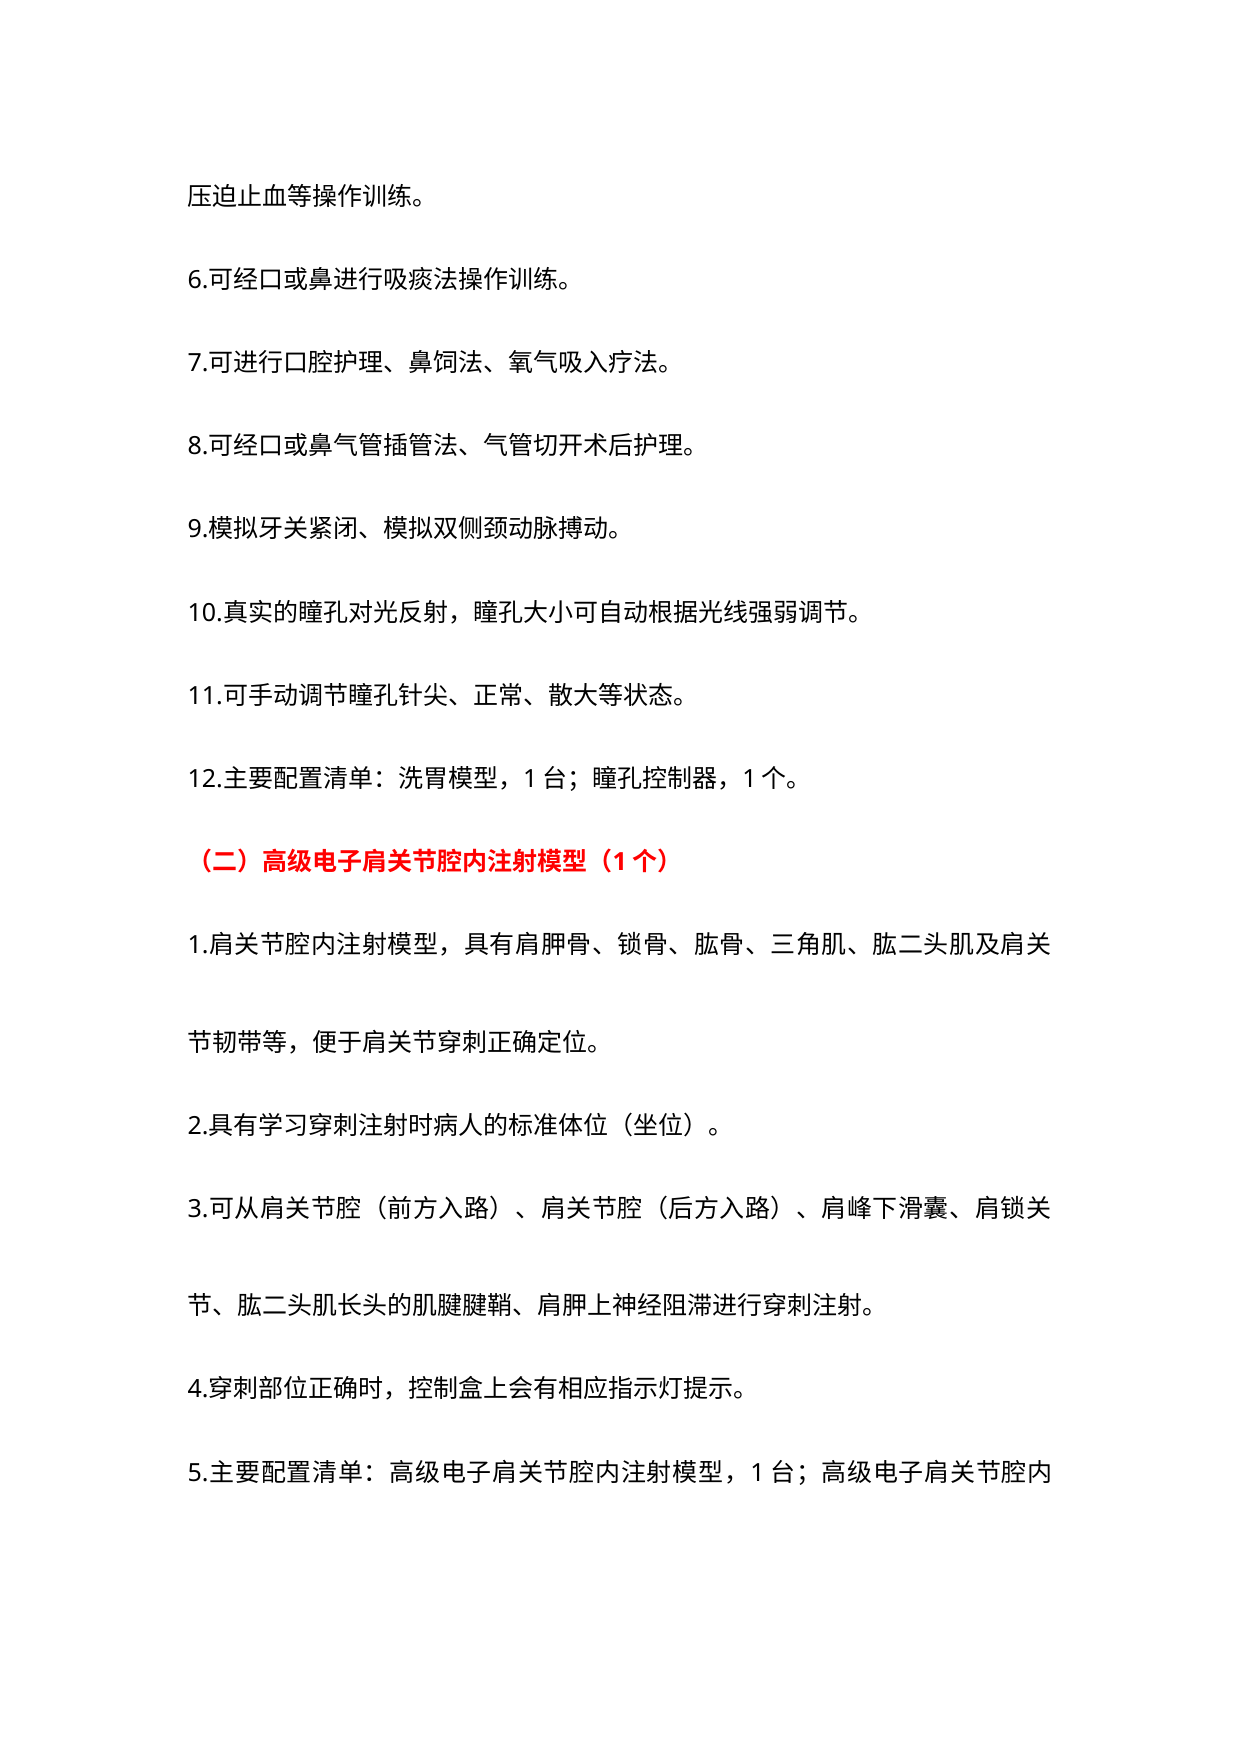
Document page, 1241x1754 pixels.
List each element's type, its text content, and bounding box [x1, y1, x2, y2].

text 11.可手动调节瞳孔针尖、正常、散大等状态。 [187, 661, 1053, 726]
text 12.主要配置清单：洗胃模型，1台；瞳孔控制器，1个。 [187, 744, 1053, 809]
text 8.可经口或鼻气管插管法、气管切开术后护理。 [187, 411, 1053, 476]
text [187, 1438, 1053, 1503]
text 4.穿刺部位正确时，控制盒上会有相应指示灯提示。 [187, 1354, 1053, 1419]
text 1.肩关节腔内注射模型，具有肩胛骨、锁骨、肱骨、三角肌、肱二头肌及肩关节韧带等，便于肩关节穿刺正确定位。 [187, 910, 1053, 1073]
text 2.具有学习穿刺注射时病人的标准体位（坐位）。 [187, 1091, 1053, 1156]
text 10.真实的瞳孔对光反射，瞳孔大小可自动根据光线强弱调节。 [187, 578, 1053, 643]
text 9.模拟牙关紧闭、模拟双侧颈动脉搏动。 [187, 494, 1053, 559]
text 3.可从肩关节腔（前方入路）、肩关节腔（后方入路）、肩峰下滑囊、肩锁关节、肱二头肌长头的肌腱腱鞘、肩胛上神经阻滞进行穿刺注射。 [187, 1174, 1053, 1336]
text 6.可经口或鼻进行吸痰法操作训练。 [187, 245, 1053, 310]
text （二）高级电子肩关节腔内注射模型（1个） [187, 827, 1053, 892]
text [187, 162, 1053, 227]
text 7.可进行口腔护理、鼻饲法、氧气吸入疗法。 [187, 328, 1053, 393]
